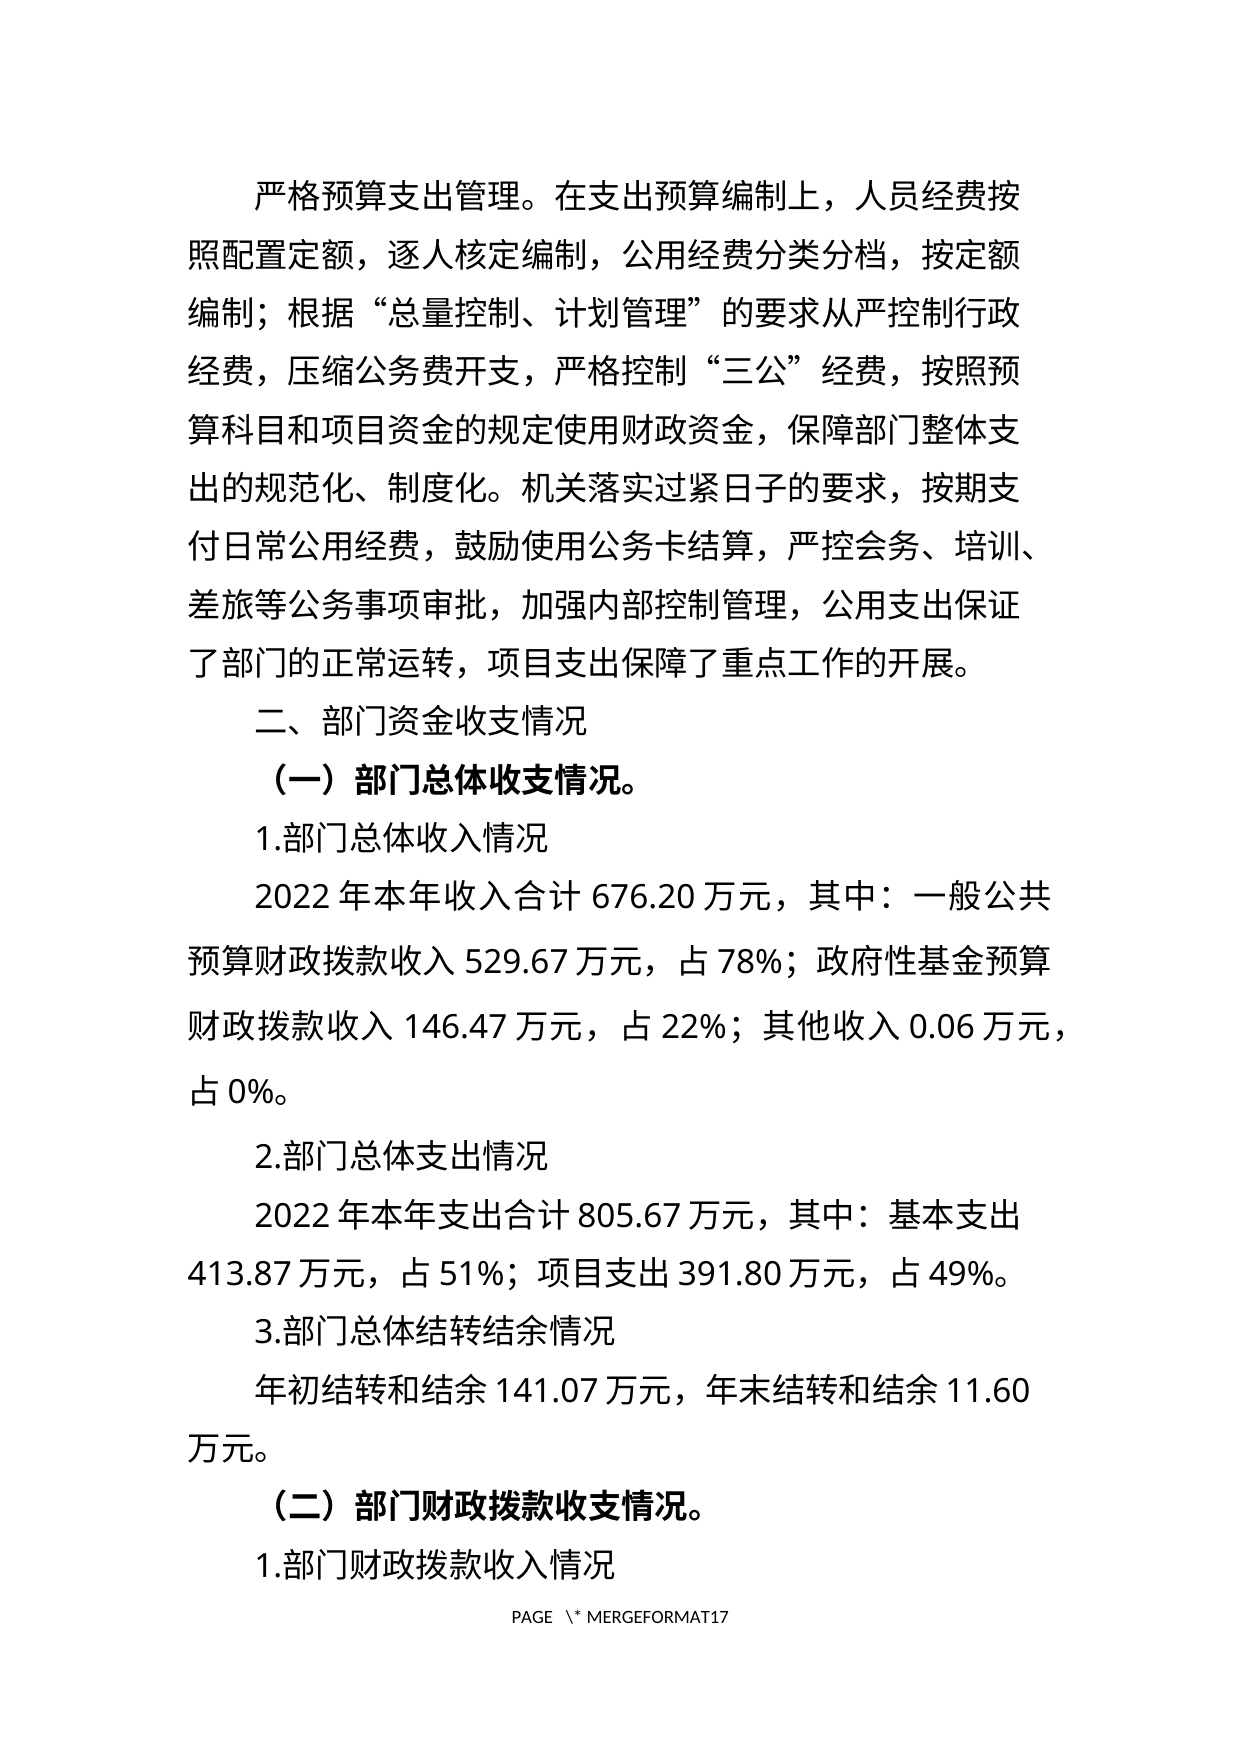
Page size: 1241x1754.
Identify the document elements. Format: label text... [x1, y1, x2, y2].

text （二）部门财政拨款收支情况。 [187, 1472, 1053, 1530]
text 二、部门资金收支情况 [187, 687, 1053, 745]
list 3.部门总体结转结余情况 [187, 1297, 1053, 1355]
text 1.部门财政拨款收入情况 [187, 1530, 1053, 1589]
list 2.部门总体支出情况 [187, 1122, 1053, 1180]
text 2022年本年收入合计676.20万元，其中：一般公共预算财政拨款收入529.67万元，占78%；政府性基金预算财政拨款收入146.47万元，占22%；其他收入0.06万元，占0%。 [187, 862, 1053, 1122]
list 年初结转和结余141.07万元，年末结转和结余11.60万元。 [187, 1355, 1053, 1472]
list 2022年本年支出合计805.67万元，其中：基本支出413.87万元，占51%；项目支出391.80万元，占49%。 [187, 1180, 1053, 1297]
text （一）部门总体收支情况。 [187, 745, 1053, 804]
text 严格预算支出管理。在支出预算编制上，人员经费按照配置定额，逐人核定编制，公用经费分类分档，按定额编制；根据“总量控制、计划管理”的要求从严控制行政经费，压缩公务费开支，严格控制“三公”经费，按照预算科目和项目资金的规定使用财政资金，保障部门整体支出的规范化、制度化。机关落实过紧日子的要求，按期支付日常公用经费，鼓励使用公务卡结算，严控会务、培训、差旅等公务事项审批，加强内部控制管理，公用支出保证了部门的正常运转，项目支出保障了重点工作的开展。 [187, 162, 1053, 687]
text 1.部门总体收入情况 [187, 804, 1053, 862]
